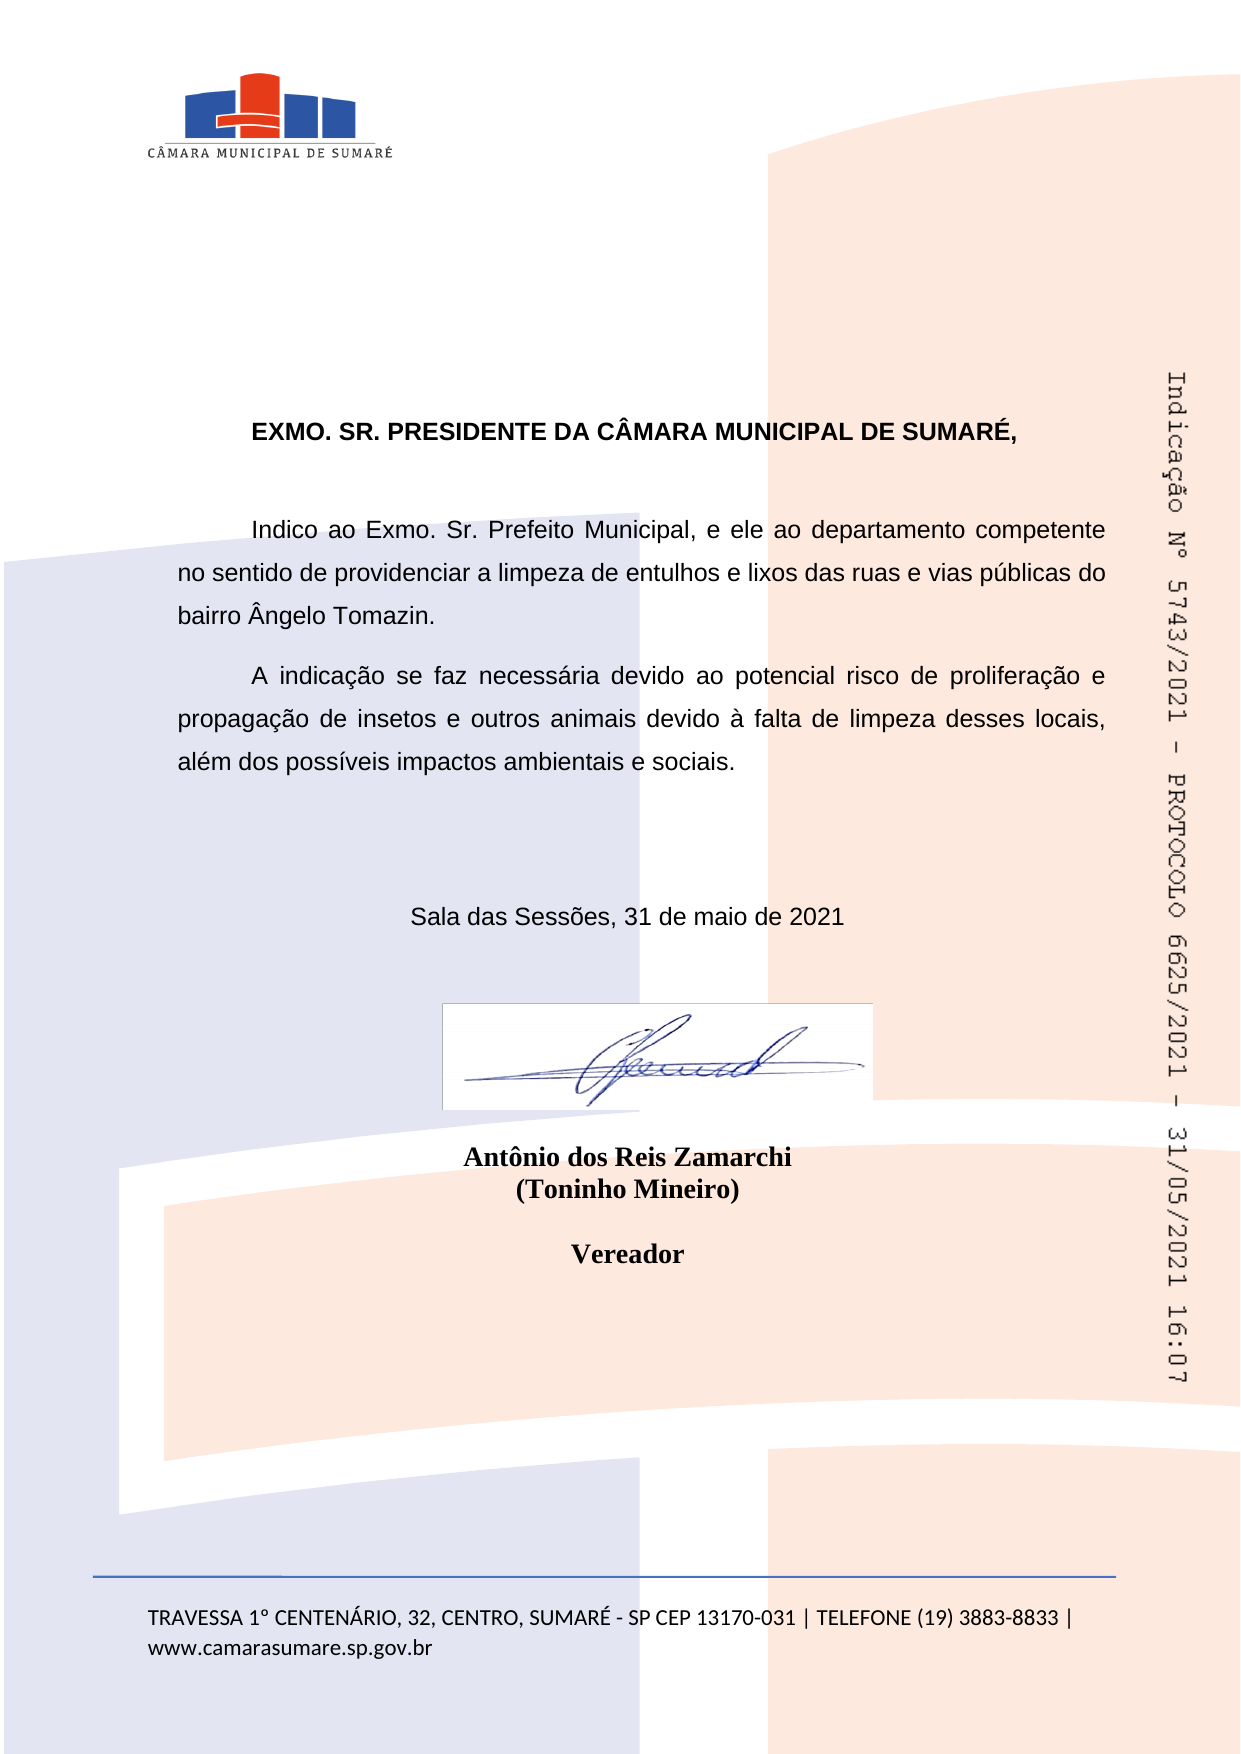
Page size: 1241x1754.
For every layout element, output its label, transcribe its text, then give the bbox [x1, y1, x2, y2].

text Indico ao Exmo. Sr. Prefeito Municipal, e ele ao departamento competente no sentido de providenciar a limpeza de entulhos e lixos das ruas e vias públicas do bairro Ângelo Tomazin. [177, 514, 1107, 629]
picture [1142, 366, 1205, 1388]
text A indicação se faz necessária devido ao potencial risco de proliferação e propagação de insetos e outros animais devido à falta de limpeza desses locais, além dos possíveis impactos ambientais e sociais. [177, 661, 1107, 776]
text Sala das Sessões, 31 de maio de 2021 [148, 902, 1107, 931]
text (Toninho Mineiro) [148, 1172, 1107, 1204]
text Antônio dos Reis Zamarchi [148, 1140, 1107, 1172]
picture [428, 997, 887, 1121]
picture [147, 73, 394, 160]
text EXMO. SR. PRESIDENTE DA CÂMARA MUNICIPAL DE SUMARÉ, [177, 417, 1107, 446]
text Vereador [148, 1237, 1107, 1269]
